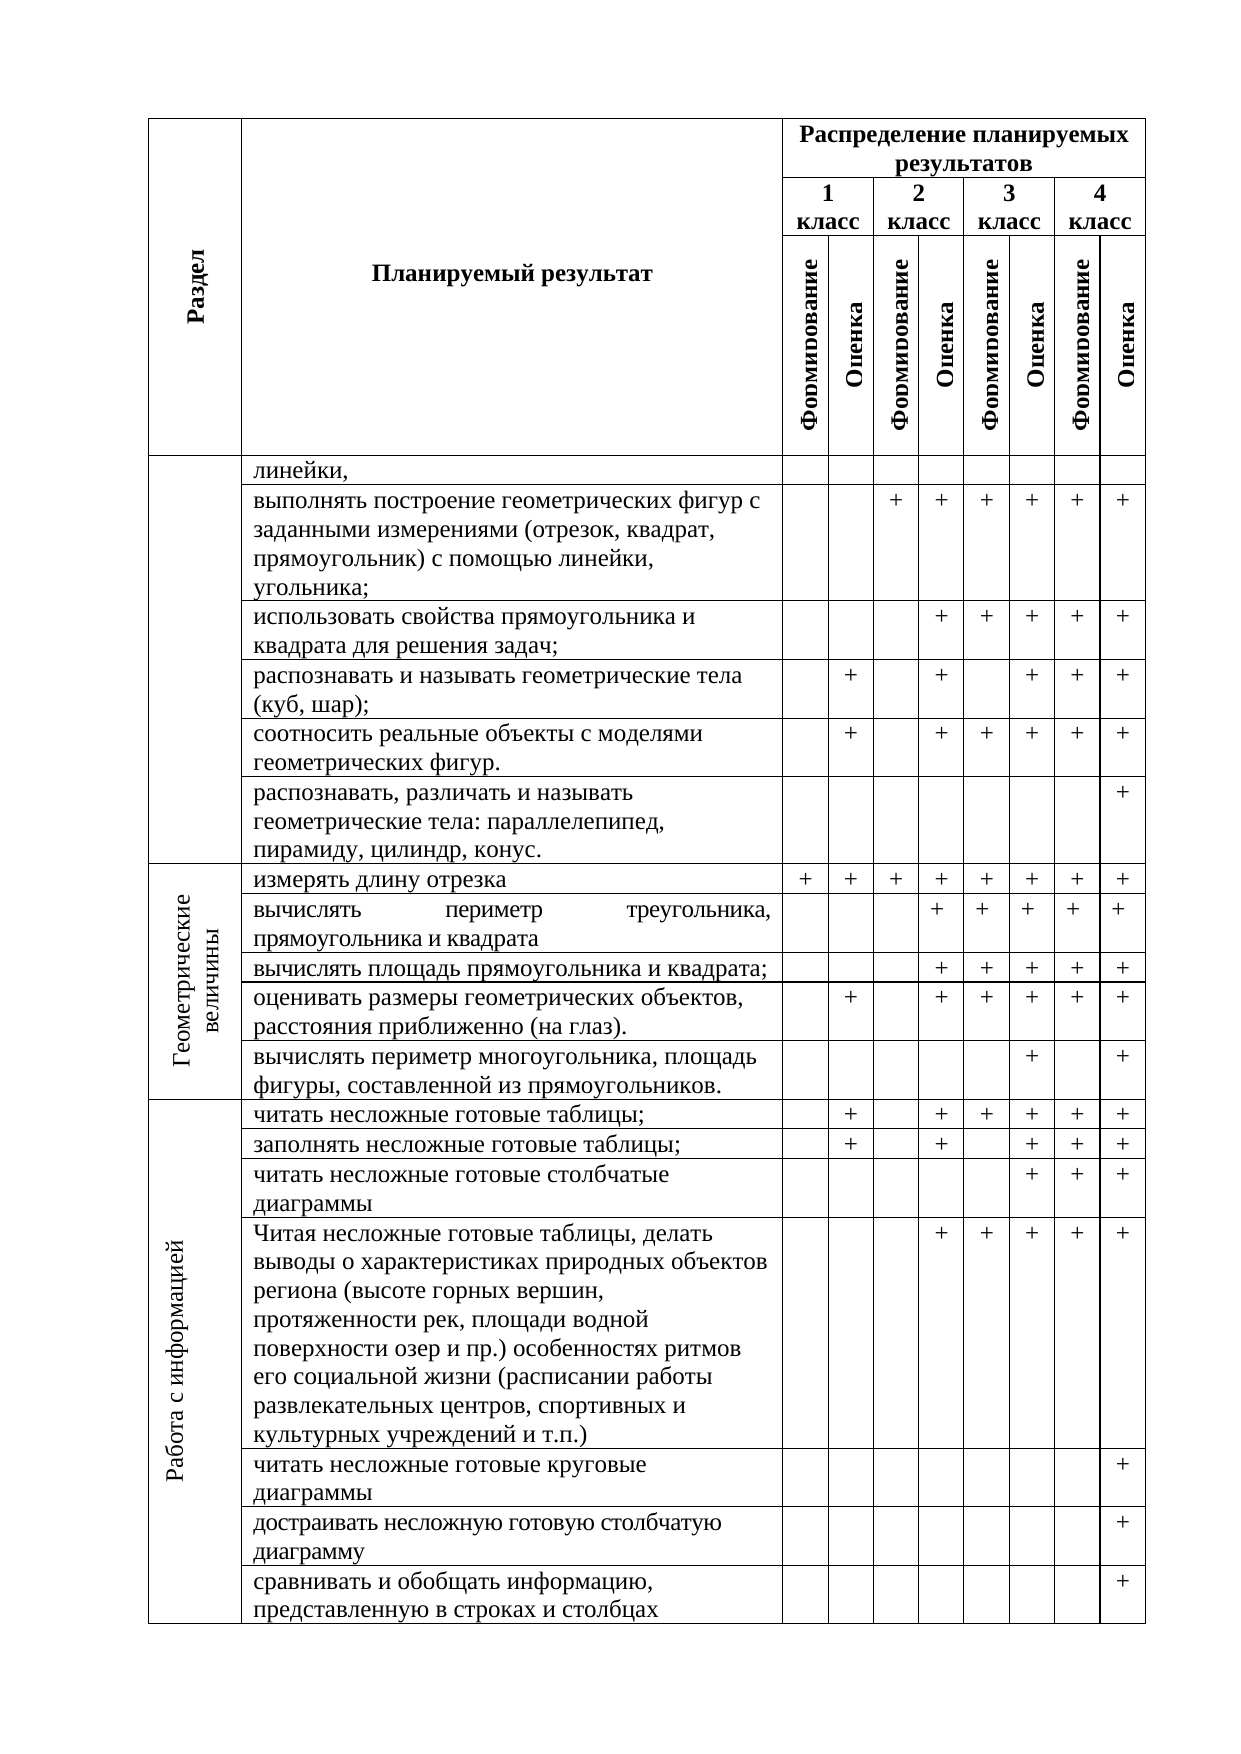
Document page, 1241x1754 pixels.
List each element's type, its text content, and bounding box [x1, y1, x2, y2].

table_cell + [919, 719, 963, 776]
table_cell + [1101, 456, 1145, 484]
table_cell Формирование [964, 236, 1009, 454]
table_cell + [1055, 1159, 1099, 1217]
table_cell + [1010, 1129, 1054, 1158]
table_cell + [964, 894, 1009, 952]
table_cell + [1101, 660, 1145, 717]
table_cell [1055, 777, 1099, 863]
table_cell + [1010, 456, 1054, 484]
table_cell выполнять построение геометрических фигур с заданными измерениями (отрезок, квадрат, прямоугольник) с помощью линейки, угольника; [242, 485, 782, 600]
table_cell [783, 485, 828, 600]
table_cell читать несложные готовые круговые диаграммы [242, 1449, 782, 1506]
table_cell [783, 1507, 828, 1565]
table_cell Формирование [1055, 236, 1099, 454]
table_cell + [1055, 894, 1099, 952]
table_cell [829, 1566, 873, 1623]
table_cell [1055, 1507, 1099, 1565]
table_cell [783, 1449, 828, 1506]
table_cell [874, 953, 918, 981]
table_cell [874, 1218, 918, 1448]
table_header Раздел [149, 119, 241, 454]
table_cell [874, 1100, 918, 1128]
table_cell 1 класс [783, 178, 873, 235]
table_cell Оценка [1101, 236, 1145, 454]
table_cell + [919, 1100, 963, 1128]
table_cell Читая несложные готовые таблицы, делать выводы о характеристиках природных объектов региона (высоте горных вершин, протяженности рек, площади водной поверхности озер и пр.) особенностях ритмов его социальной жизни (расписании работы развлекательных центров, спортивных и культурных учреждений и т.п.) [242, 1218, 782, 1448]
table_cell + [829, 864, 873, 893]
table_cell [964, 1449, 1009, 1506]
table_cell + [1010, 660, 1054, 717]
table_cell [829, 1218, 873, 1448]
table_cell Оценка [1010, 236, 1054, 454]
table_cell Работа с информацией [149, 1100, 241, 1623]
table_cell распознавать и называть геометрические тела (куб, шар); [242, 660, 782, 717]
table_cell Геометрические величины [149, 864, 241, 1098]
table_cell + [919, 1218, 963, 1448]
table_cell [783, 1129, 828, 1158]
table_cell [783, 601, 828, 659]
table_cell + [1101, 1507, 1145, 1565]
table_cell + [1101, 953, 1145, 981]
table_cell + [1055, 1218, 1099, 1448]
table_cell сравнивать и обобщать информацию, представленную в строках и столбцах несложных таблиц и диаграмм; [242, 1566, 782, 1623]
table_cell [829, 953, 873, 981]
table_cell 4 класс [1055, 178, 1145, 235]
table_cell + [1055, 1129, 1099, 1158]
table_cell [964, 1507, 1009, 1565]
table_cell [874, 660, 918, 717]
table_cell [1010, 777, 1054, 863]
table_cell [1010, 1507, 1054, 1565]
table_cell читать несложные готовые столбчатые диаграммы [242, 1159, 782, 1217]
table_cell [919, 1449, 963, 1506]
table_cell [783, 777, 828, 863]
table_cell + [1101, 864, 1145, 893]
table_cell + [919, 601, 963, 659]
table_cell [874, 1449, 918, 1506]
table_cell [783, 1218, 828, 1448]
table_cell + [919, 864, 963, 893]
table_cell + [1010, 953, 1054, 981]
table_cell + [919, 1129, 963, 1158]
table_cell + [919, 894, 963, 952]
table_cell [919, 1566, 963, 1623]
table_cell читать несложные готовые таблицы; [242, 1100, 782, 1128]
table_cell + [1101, 1159, 1145, 1217]
table_cell [1010, 1566, 1054, 1623]
table_header Планируемый результат [242, 119, 782, 454]
table_cell [829, 1041, 873, 1098]
table_cell [783, 1566, 828, 1623]
table_cell + [1101, 1129, 1145, 1158]
table_cell + [1055, 485, 1099, 600]
table_cell [964, 660, 1009, 717]
table_cell + [1010, 983, 1054, 1040]
table_cell [874, 1159, 918, 1217]
table_cell + [964, 719, 1009, 776]
table_cell + [1010, 1041, 1054, 1098]
table_cell + [829, 983, 873, 1040]
table_cell [783, 953, 828, 981]
table_cell [829, 1449, 873, 1506]
table_cell + [1055, 719, 1099, 776]
table_cell [919, 1507, 963, 1565]
table_cell + [964, 601, 1009, 659]
table_cell + [964, 864, 1009, 893]
table_cell + [1101, 601, 1145, 659]
table_cell + [1101, 1041, 1145, 1098]
table_cell + [874, 864, 918, 893]
table_cell + [1010, 719, 1054, 776]
table_cell + [1101, 1218, 1145, 1448]
table_cell + [1101, 1566, 1145, 1623]
table_cell [919, 1041, 963, 1098]
table_cell + [1055, 1100, 1099, 1128]
table_cell [964, 1566, 1009, 1623]
table_cell [783, 719, 828, 776]
table_cell Оценка [829, 236, 873, 454]
table_cell Формирование [874, 236, 918, 454]
table_cell [1055, 1566, 1099, 1623]
table_cell + [964, 1100, 1009, 1128]
table_cell [874, 601, 918, 659]
table_cell [829, 777, 873, 863]
table_cell + [1010, 1218, 1054, 1448]
table_cell + [964, 456, 1009, 484]
table_cell [783, 1100, 828, 1128]
table_cell [829, 485, 873, 600]
table_cell + [1101, 983, 1145, 1040]
table_cell использовать свойства прямоугольника и квадрата для решения задач; [242, 601, 782, 659]
table_cell [829, 894, 873, 952]
table_cell + [1055, 601, 1099, 659]
table_cell + [964, 485, 1009, 600]
table_cell [874, 983, 918, 1040]
table_cell [783, 660, 828, 717]
table_cell [1010, 1449, 1054, 1506]
table_cell распознавать, различать и называть геометрические тела: параллелепипед, пирамиду, цилиндр, конус. [242, 777, 782, 863]
table_cell [783, 894, 828, 952]
table_cell + [919, 456, 963, 484]
table_cell + [1101, 894, 1145, 952]
table_cell + [1101, 719, 1145, 776]
table_cell + [1055, 983, 1099, 1040]
table_cell + [1101, 485, 1145, 600]
table_cell [919, 777, 963, 863]
table_cell + [919, 953, 963, 981]
table_cell + [1101, 777, 1145, 863]
table_cell [874, 777, 918, 863]
table_cell + [874, 485, 918, 600]
table_cell [964, 777, 1009, 863]
table_cell + [964, 983, 1009, 1040]
table_cell + [1010, 894, 1054, 952]
table_cell [874, 894, 918, 952]
table_cell + [829, 1129, 873, 1158]
table_cell + [964, 953, 1009, 981]
table_cell 3 класс [964, 178, 1054, 235]
table_cell вычислять периметр многоугольника, площадь фигуры, составленной из прямоугольников. [242, 1041, 782, 1098]
table_cell + [919, 660, 963, 717]
table_cell [783, 983, 828, 1040]
table_cell оценивать размеры геометрических объектов, расстояния приближенно (на глаз). [242, 983, 782, 1040]
table_cell [783, 456, 828, 484]
table_cell Оценка [919, 236, 963, 454]
table_cell [964, 1159, 1009, 1217]
table_cell заполнять несложные готовые таблицы; [242, 1129, 782, 1158]
table_cell + [1055, 864, 1099, 893]
table_cell [874, 1041, 918, 1098]
table_cell [964, 1129, 1009, 1158]
table_cell + [1010, 601, 1054, 659]
table_cell 2 класс [874, 178, 963, 235]
table_cell достраивать несложную готовую столбчатую диаграмму [242, 1507, 782, 1565]
table_cell + [783, 864, 828, 893]
table_cell [874, 1129, 918, 1158]
table_cell + [1101, 1449, 1145, 1506]
table_cell [829, 1507, 873, 1565]
table_cell измерять длину отрезка [242, 864, 782, 893]
table_cell + [1010, 1159, 1054, 1217]
table_cell Формирование [783, 236, 828, 454]
table_cell + [1010, 485, 1054, 600]
table_cell + [1055, 456, 1099, 484]
table_cell [874, 1566, 918, 1623]
table_cell [874, 719, 918, 776]
table_cell выполнять построение геометрических фигур с заданными измерениями (отрезок) с помощью линейки, [242, 456, 782, 484]
table_cell + [919, 485, 963, 600]
table_cell [964, 1041, 1009, 1098]
table_cell + [1101, 1100, 1145, 1128]
table_cell + [1055, 660, 1099, 717]
table_cell [829, 601, 873, 659]
table_cell + [964, 1218, 1009, 1448]
table_cell + [1055, 953, 1099, 981]
table_cell [874, 1507, 918, 1565]
table_cell + [919, 983, 963, 1040]
table_cell + [874, 456, 918, 484]
table_cell + [829, 719, 873, 776]
table_cell + [829, 456, 873, 484]
table_cell + [829, 1100, 873, 1128]
table_cell [1055, 1449, 1099, 1506]
table_cell [919, 1159, 963, 1217]
table_cell [783, 1041, 828, 1098]
table_cell + [829, 660, 873, 717]
table_cell вычислять площадь прямоугольника и квадрата; [242, 953, 782, 981]
table_cell соотносить реальные объекты с моделями геометрических фигур. [242, 719, 782, 776]
table_cell [829, 1159, 873, 1217]
table_header Распределение планируемых результатов [783, 119, 1145, 177]
table_cell + [1010, 864, 1054, 893]
table_cell [783, 1159, 828, 1217]
table_cell [1055, 1041, 1099, 1098]
table_cell + [1010, 1100, 1054, 1128]
table_cell вычислять периметр треугольника, прямоугольника и квадрата [242, 894, 782, 952]
